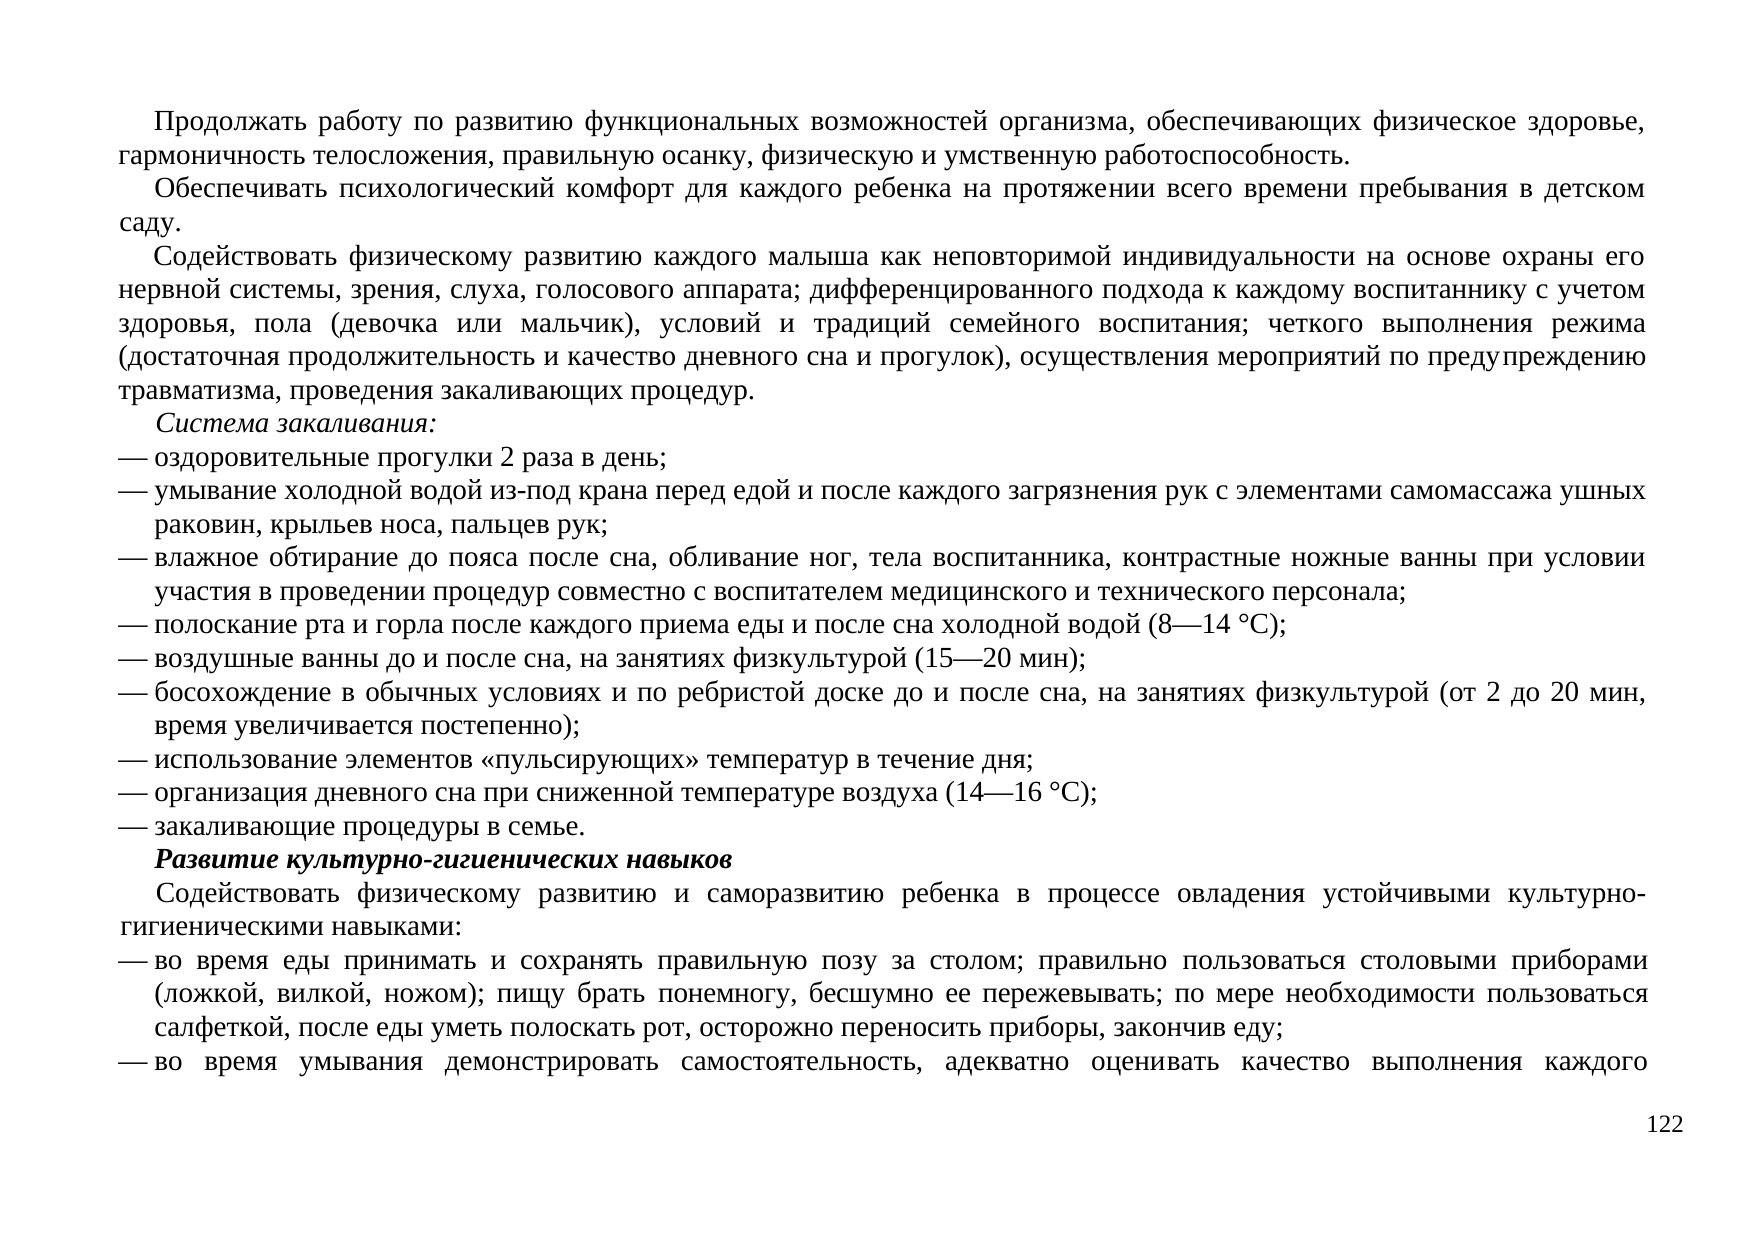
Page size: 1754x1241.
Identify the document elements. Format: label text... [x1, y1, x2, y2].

text Система закаливания: [155, 405, 1683, 439]
text Содействовать физическому развитию и саморазвитию ребенка в процессе овладения устойчивыми культурно-гигиеническими навыками: [120, 875, 1648, 942]
list влажное обтирание до пояса после сна, обливание ног, тела воспитанника, контрастные ножные ванны при условии участия в проведении процедур совместно с воспитателем медицинского и технического персонала; [118, 539, 1647, 607]
text Развитие культурно-гигиенических навыков [154, 841, 1683, 875]
text Обеспечивать психологический комфорт для каждого ребенка на протяжении всего времени пребывания в детском саду. [119, 171, 1646, 238]
text Содействовать физическому развитию каждого малыша как неповторимой индивидуальности на основе охраны его нервной системы, зрения, слуха, голосового аппарата; дифференцированного подхода к каждому воспитаннику с учетом здоровья, пола (девочка или мальчик), условий и традиций семейного воспитания; четкого выполнения режима (достаточная продолжительность и качество дневного сна и прогулок), осуществления мероприятий по предупреждению травматизма, проведения закаливающих процедур. [118, 238, 1646, 405]
list оздоровительные прогулки 2 раза в день; [118, 439, 1683, 472]
list воздушные ванны до и после сна, на занятиях физкультурой (15—20 мин); [118, 640, 1683, 674]
list во время еды принимать и сохранять правильную позу за столом; правильно пользоваться столовыми приборами (ложкой, вилкой, ножом); пищу брать понемногу, бесшумно ее пережевывать; по мере необходимости пользоваться салфеткой, после еды уметь полоскать рот, осторожно переносить приборы, закончив еду; [118, 942, 1648, 1043]
list организация дневного сна при сниженной температуре воздуха (14—16 °С); [118, 774, 1683, 808]
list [118, 1043, 1648, 1076]
list босохождение в обычных условиях и по ребристой доске до и после сна, на занятиях физкультурой (от 2 до 20 мин, время увеличивается постепенно); [118, 674, 1647, 741]
text Продолжать работу по развитию функциональных возможностей организма, обеспечивающих физическое здоровье, гармоничность телосложения, правильную осанку, физическую и умственную работоспособность. [118, 103, 1645, 171]
list использование элементов «пульсирующих» температур в течение дня; [118, 741, 1683, 774]
list полоскание рта и горла после каждого приема еды и после сна холодной водой (8—14 °С); [118, 607, 1646, 640]
list умывание холодной водой из-под крана перед едой и после каждого загрязнения рук с элементами самомассажа ушных раковин, крыльев носа, пальцев рук; [118, 472, 1647, 539]
list закаливающие процедуры в семье. [118, 808, 1683, 841]
